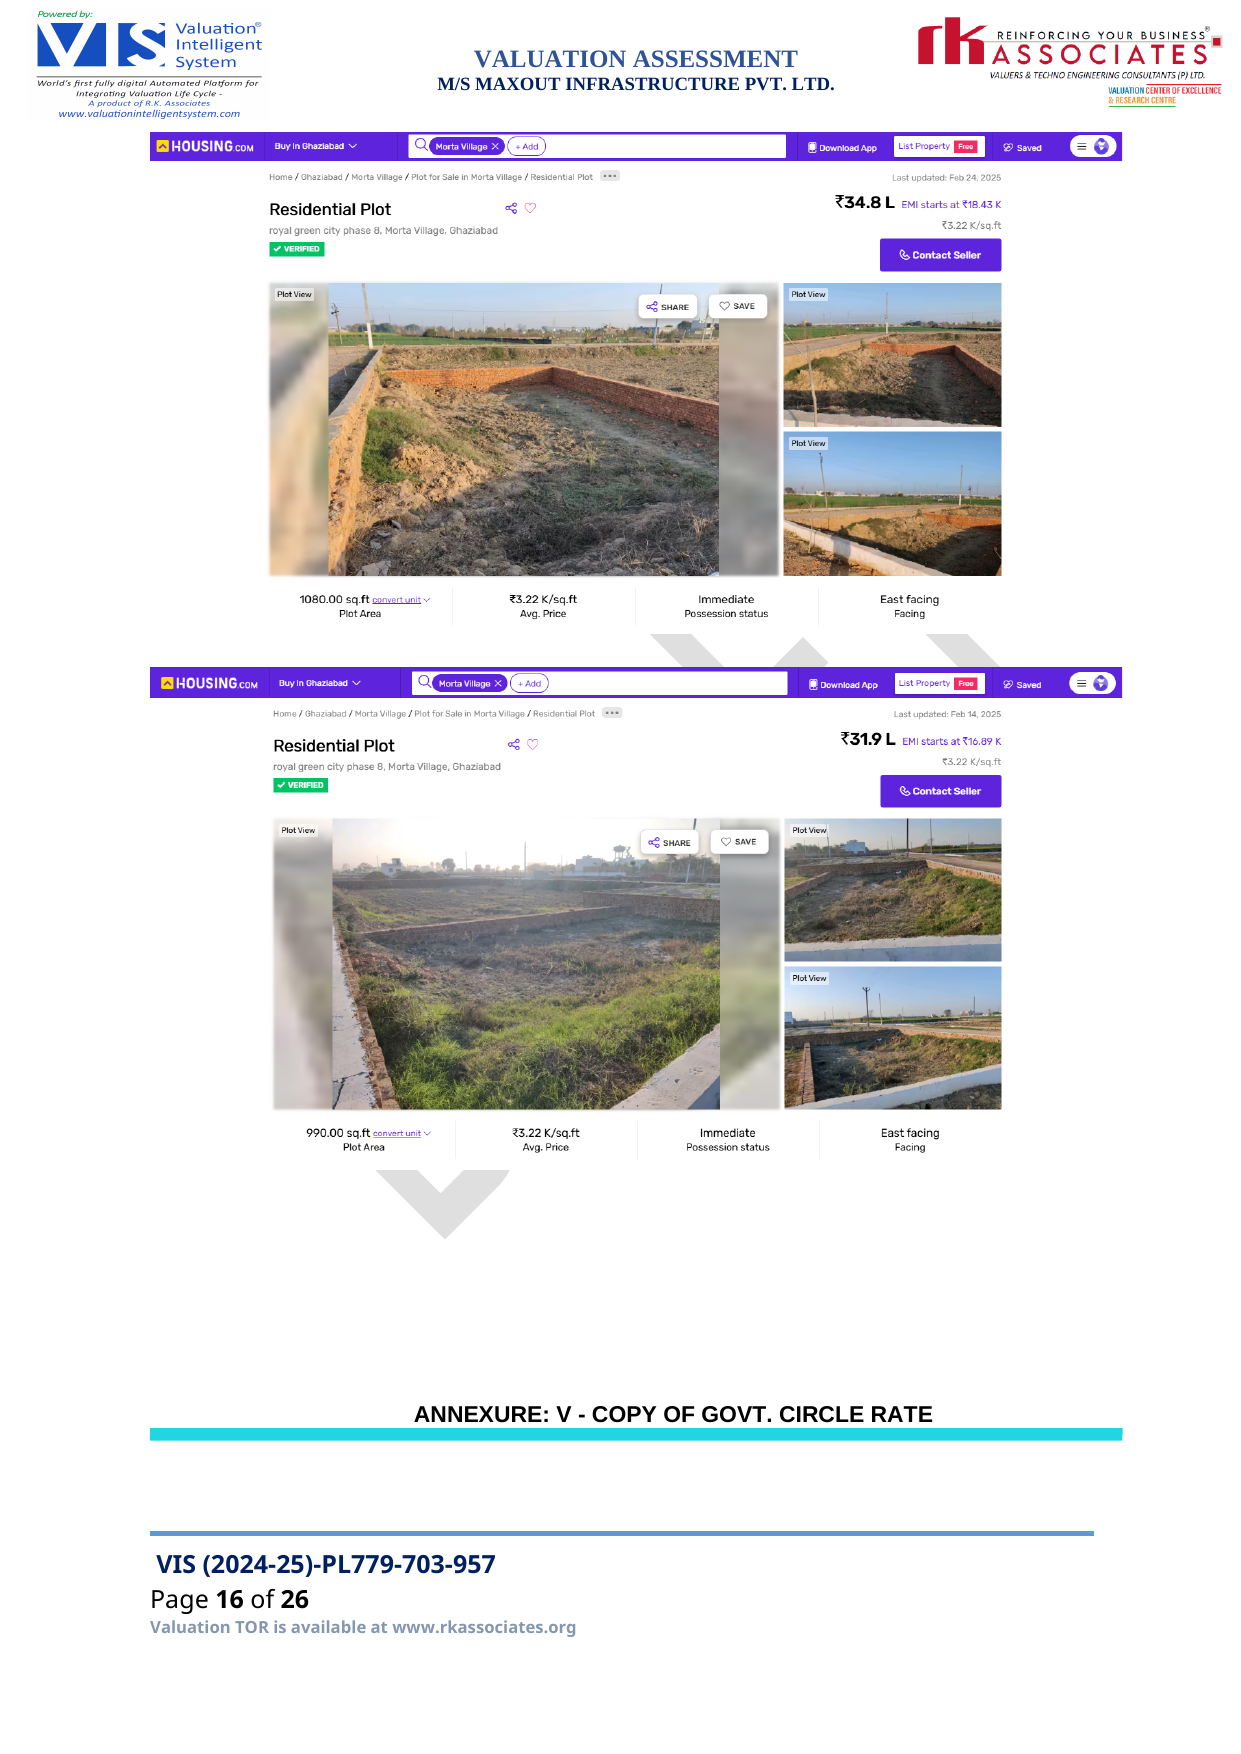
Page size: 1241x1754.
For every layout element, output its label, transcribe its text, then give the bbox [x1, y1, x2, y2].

text ANNEXURE: V - COPY OF GOVT. CIRCLE RATE [225, 1401, 1122, 1427]
picture [26, 9, 270, 121]
picture [912, 9, 1225, 110]
